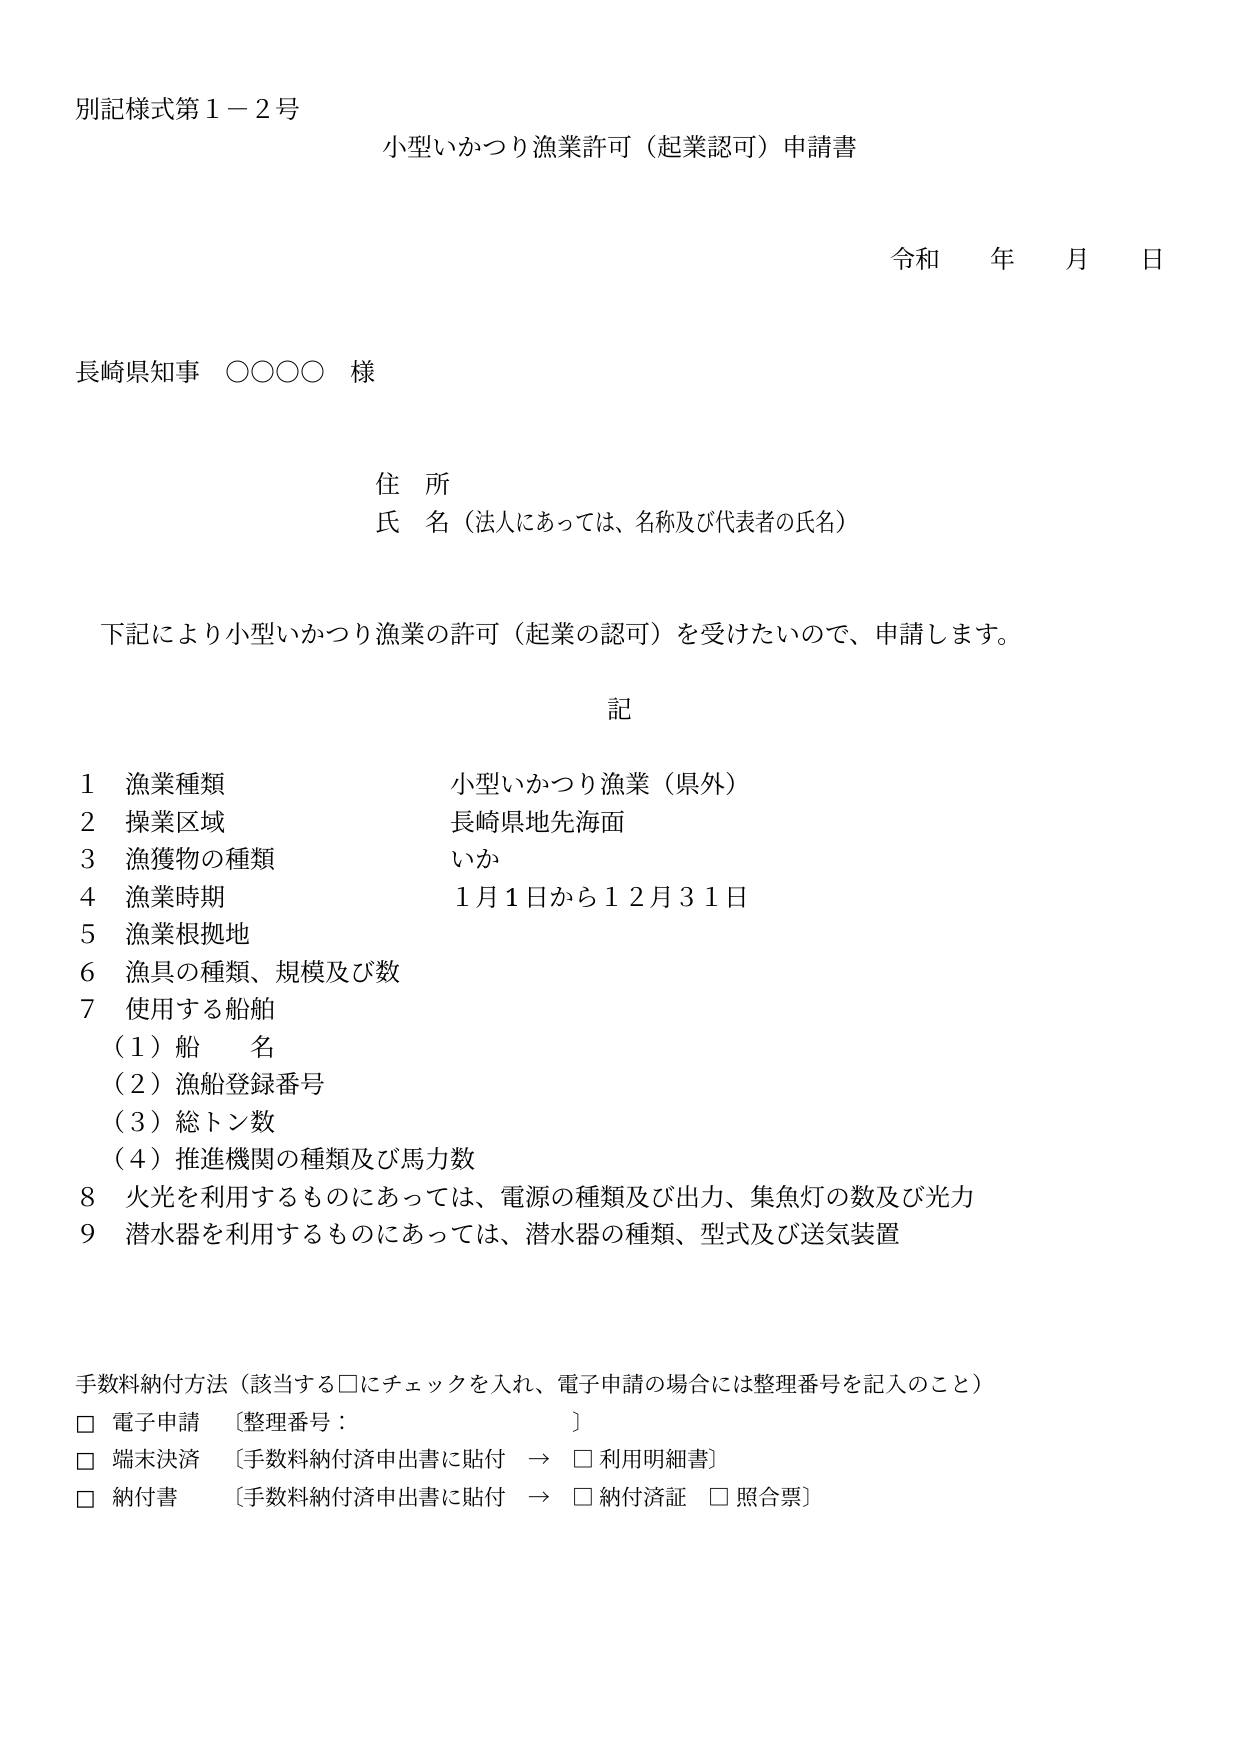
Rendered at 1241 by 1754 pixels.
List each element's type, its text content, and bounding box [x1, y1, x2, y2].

text （３）総トン数 [75, 1102, 1165, 1139]
text 住 所 [375, 464, 1165, 502]
text ７ 使用する船舶 [75, 989, 1165, 1027]
text ２ 操業区域 長崎県地先海面 [75, 802, 1165, 839]
text 長崎県知事 ○○○○ 様 [75, 352, 1165, 389]
list 納付書 〔手数料納付済申出書に貼付 → □ 納付済証 □ 照合票〕 [75, 1477, 1165, 1514]
list 電子申請 〔整理番号： 〕 [75, 1402, 1165, 1439]
text 下記により小型いかつり漁業の許可（起業の認可）を受けたいので、申請します。 [75, 614, 1165, 652]
subtitle 記 [75, 689, 1165, 727]
text （１）船 名 [75, 1027, 1165, 1064]
text （４）推進機関の種類及び馬力数 [75, 1139, 1165, 1177]
text ４ 漁業時期 １月1日から１２月３１日 [75, 877, 1165, 914]
text 小型いかつり漁業許可（起業認可）申請書 [75, 127, 1165, 164]
text ３ 漁獲物の種類 いか [75, 839, 1165, 877]
text 手数料納付方法（該当する□にチェックを入れ、電子申請の場合には整理番号を記入のこと） [75, 1364, 1165, 1402]
text ５ 漁業根拠地 [75, 914, 1165, 952]
text 氏 名（法人にあっては、名称及び代表者の氏名） [375, 502, 1165, 539]
text 令和 年 月 日 [75, 239, 1165, 277]
text 別記様式第１－２号 [75, 89, 1165, 127]
list 端末決済 〔手数料納付済申出書に貼付 → □ 利用明細書〕 [75, 1439, 1165, 1477]
text ９ 潜水器を利用するものにあっては、潜水器の種類、型式及び送気装置 [75, 1214, 1165, 1252]
text ８ 火光を利用するものにあっては、電源の種類及び出力、集魚灯の数及び光力 [75, 1177, 1165, 1214]
text （２）漁船登録番号 [75, 1064, 1165, 1102]
text １ 漁業種類 小型いかつり漁業（県外） [75, 764, 1165, 802]
text ６ 漁具の種類、規模及び数 [75, 952, 1165, 989]
